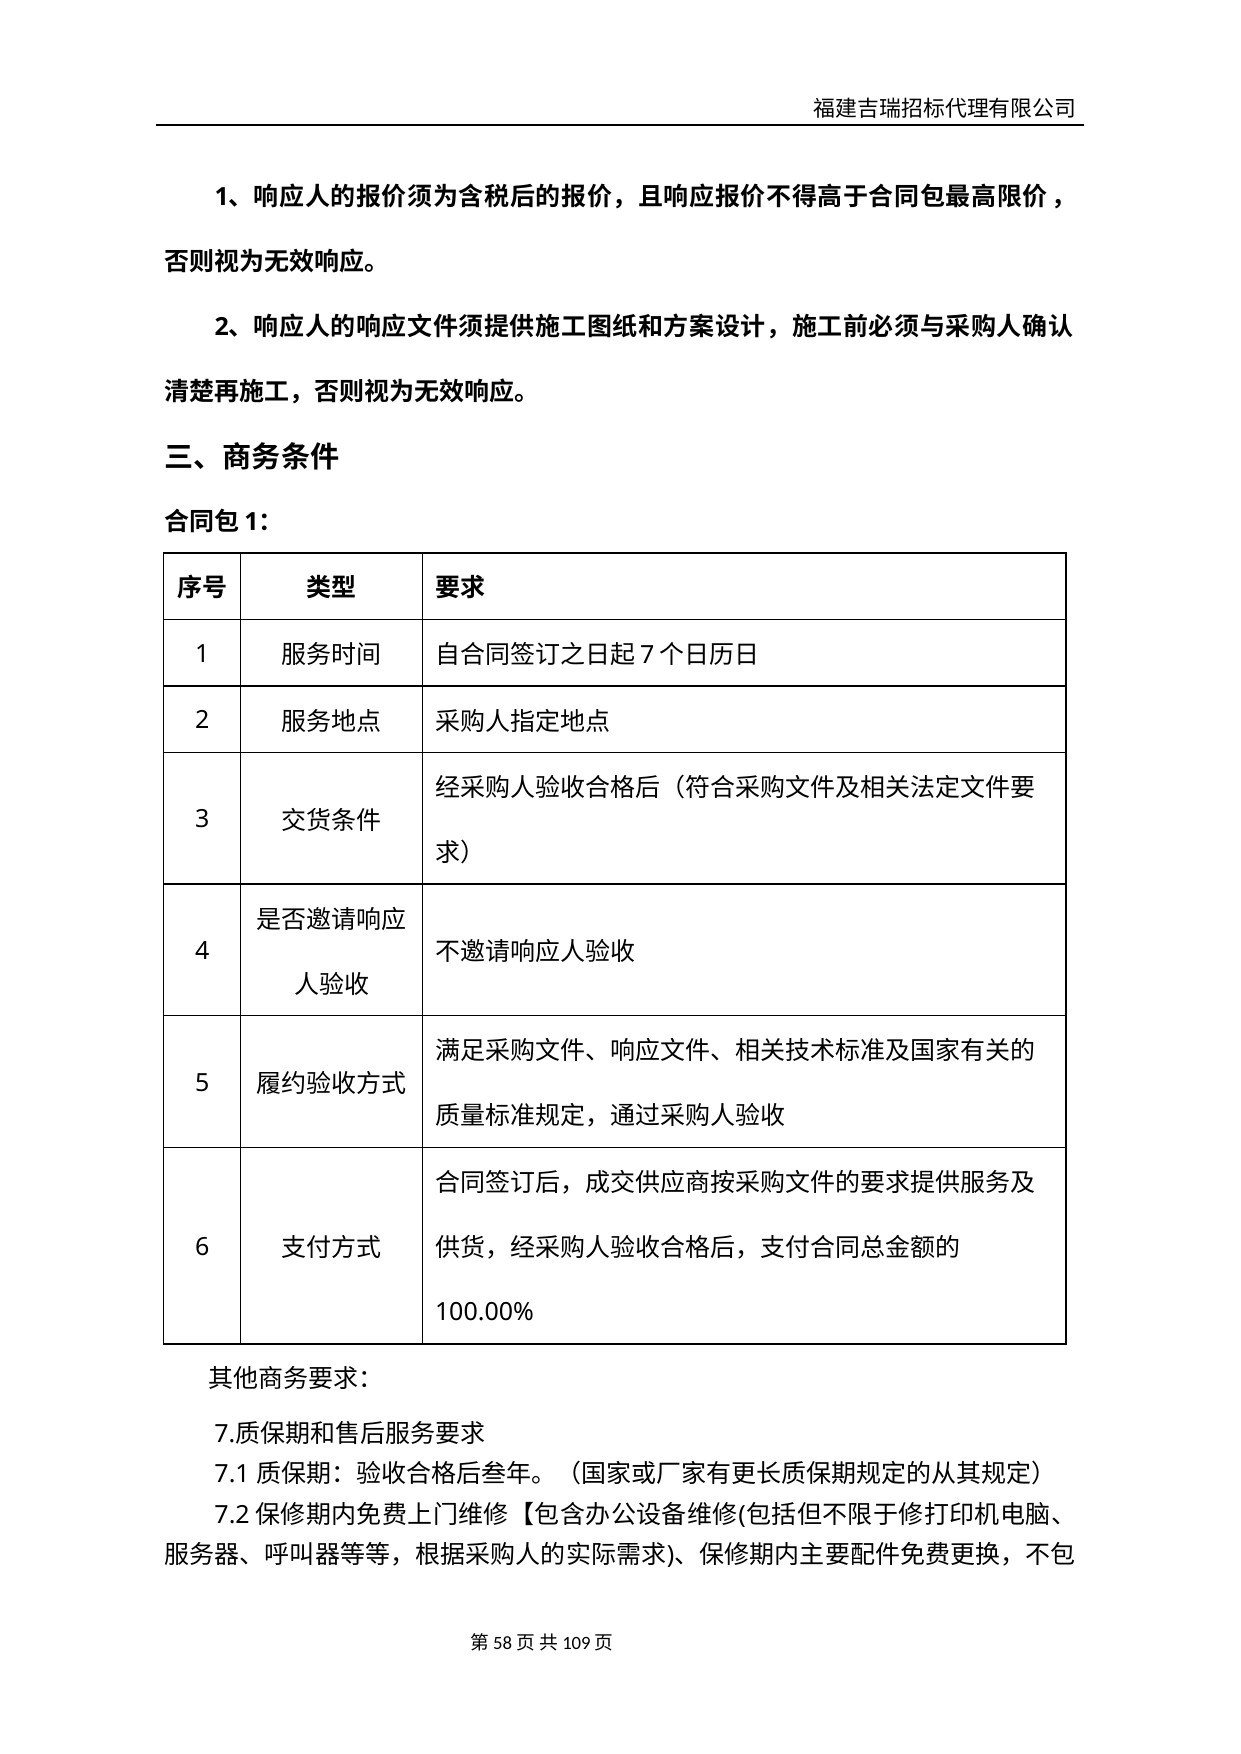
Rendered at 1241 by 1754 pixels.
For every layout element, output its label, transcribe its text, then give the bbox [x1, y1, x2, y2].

table_cell 支付方式 [241, 1148, 422, 1343]
text 其他商务要求： [164, 1344, 1076, 1409]
subtitle 响应人的报价须为含税后的报价，且响应报价不得高于合同包最高限价，否则视为无效响应。 [164, 162, 1076, 292]
table_cell 3 [164, 753, 240, 883]
table_cell 服务地点 [241, 687, 422, 752]
subtitle 响应人的响应文件须提供施工图纸和方案设计，施工前必须与采购人确认清楚再施工，否则视为无效响应。 [164, 292, 1076, 422]
table_cell 2 [164, 687, 240, 752]
subtitle 合同包1： [164, 487, 1076, 552]
text 7.1 质保期：验收合格后叁年。（国家或厂家有更长质保期规定的从其规定） [164, 1450, 1076, 1491]
table_cell 是否邀请响应人验收 [241, 885, 422, 1015]
table_cell 履约验收方式 [241, 1016, 422, 1146]
table_cell 交货条件 [241, 753, 422, 883]
table_cell 1 [164, 620, 240, 685]
table_header 序号 [164, 554, 240, 618]
text 7.质保期和售后服务要求 [164, 1409, 1076, 1450]
table_cell 自合同签订之日起7个日历日 [423, 620, 1065, 685]
table_cell 4 [164, 885, 240, 1015]
table_cell 服务时间 [241, 620, 422, 685]
table_cell 满足采购文件、响应文件、相关技术标准及国家有关的质量标准规定，通过采购人验收 [423, 1016, 1065, 1146]
table_cell 合同签订后，成交供应商按采购文件的要求提供服务及供货，经采购人验收合格后，支付合同总金额的100.00% [423, 1148, 1065, 1343]
subtitle 三、商务条件 [164, 422, 1076, 487]
table_cell 采购人指定地点 [423, 687, 1065, 752]
table_cell 5 [164, 1016, 240, 1146]
table_cell 不邀请响应人验收 [423, 885, 1065, 1015]
table_cell 经采购人验收合格后（符合采购文件及相关法定文件要求） [423, 753, 1065, 883]
table_cell 6 [164, 1148, 240, 1343]
table_header 类型 [241, 554, 422, 618]
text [164, 1491, 1076, 1572]
table_header 要求 [423, 554, 1065, 618]
